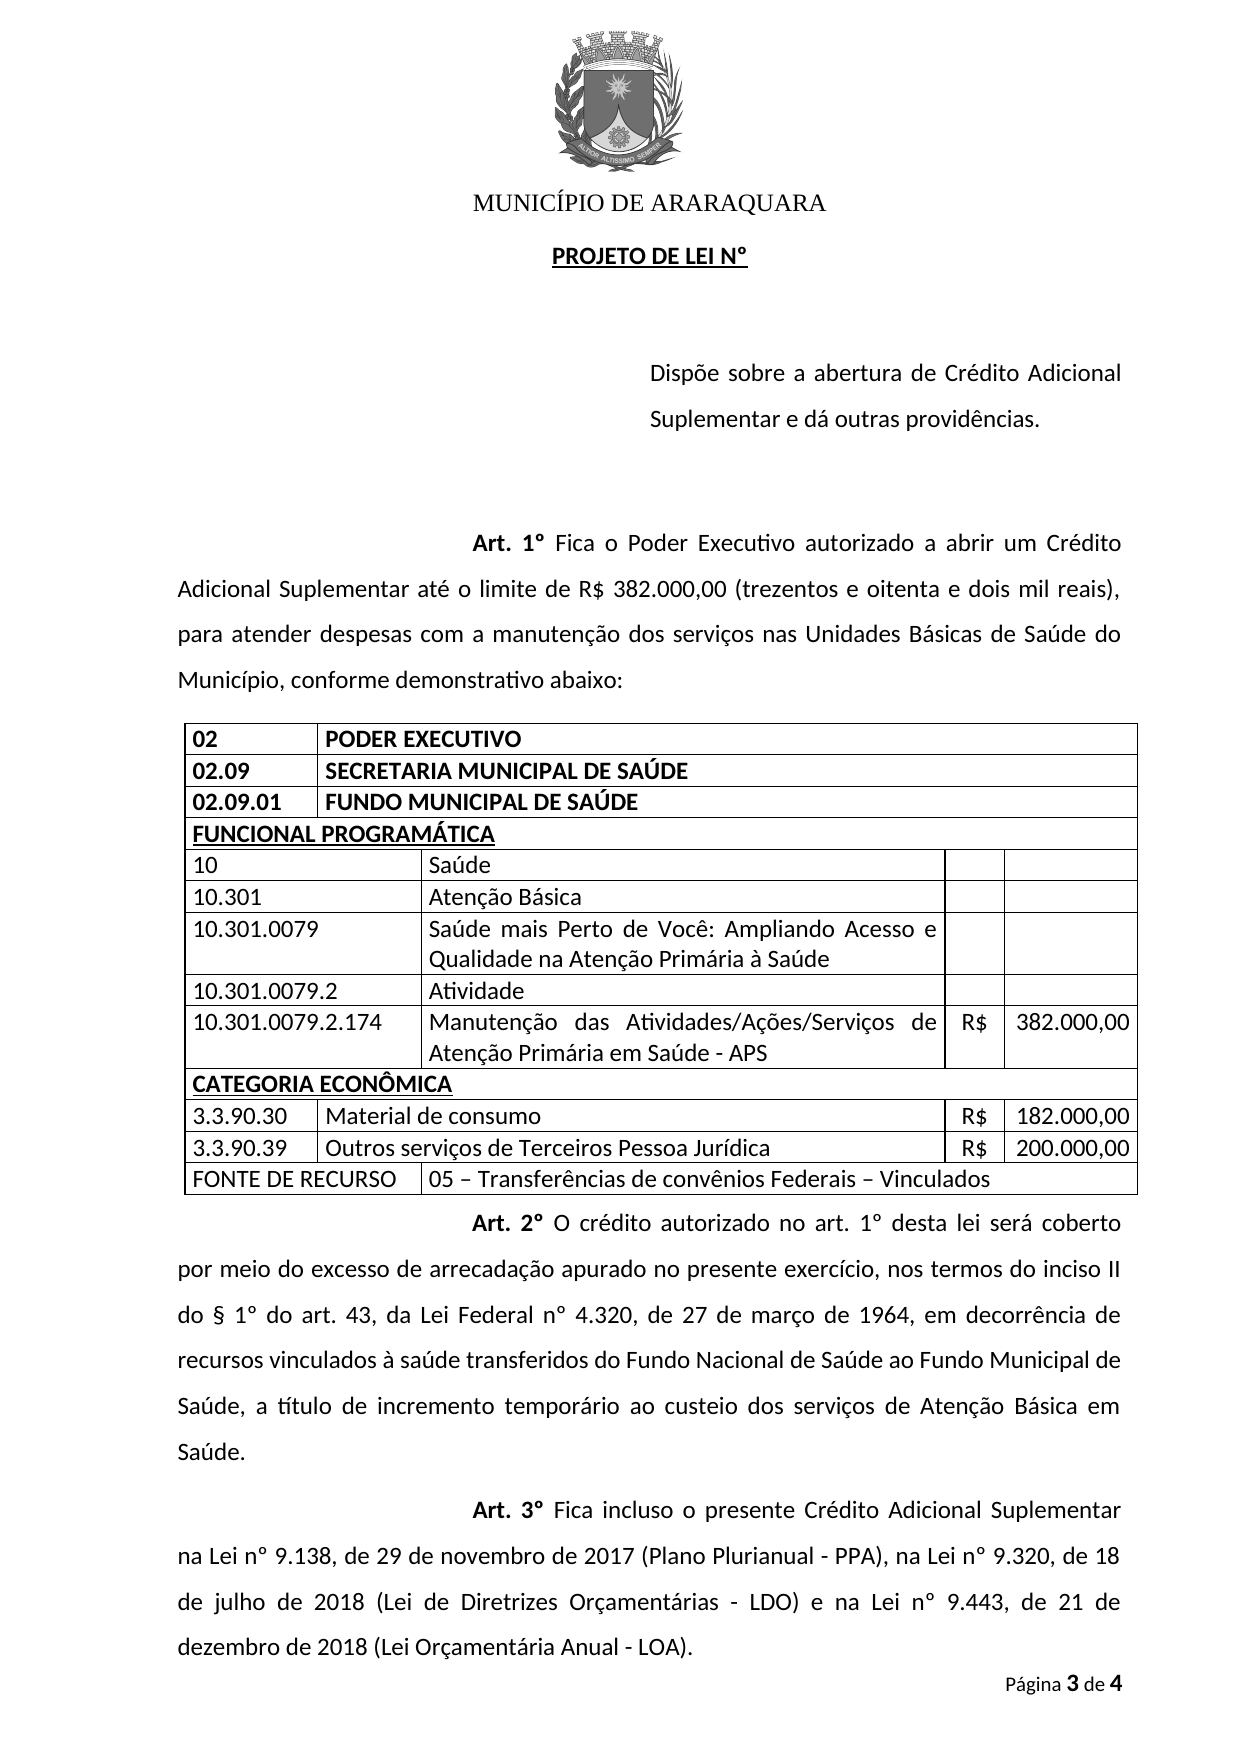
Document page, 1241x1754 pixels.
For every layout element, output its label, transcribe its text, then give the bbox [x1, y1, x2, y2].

text Art. 1º Fica o Poder Executivo autorizado a abrir um Crédito Adicional Suplementar até o limite de R$ 382.000,00 (trezentos e oitenta e dois mil reais), para atender despesas com a manutenção dos serviços nas Unidades Básicas de Saúde do Município, conforme demonstrativo abaixo: [177, 527, 1122, 695]
table_cell FUNCIONAL PROGRAMÁTICA [186, 818, 1137, 849]
table_cell Atividade [422, 975, 944, 1005]
table_cell 10.301.0079.2 [186, 975, 421, 1005]
table_cell [946, 913, 1004, 974]
table_cell 182.000,00 [1005, 1100, 1137, 1131]
table_header PODER EXECUTIVO [318, 724, 1137, 754]
table_cell 02.09 [186, 755, 317, 786]
table_cell 3.3.90.39 [186, 1132, 317, 1162]
table_cell 382.000,00 [1005, 1006, 1137, 1067]
table_cell 10 [186, 850, 421, 880]
table_cell R$ [946, 1132, 1004, 1162]
table_cell Atenção Básica [422, 881, 944, 912]
table_cell [946, 975, 1004, 1005]
text Art. 3º Fica incluso o presente Crédito Adicional Suplementar na Lei nº 9.138, de 29 de novembro de 2017 (Plano Plurianual - PPA), na Lei nº 9.320, de 18 de julho de 2018 (Lei de Diretrizes Orçamentárias - LDO) e na Lei nº 9.443, de 21 de dezembro de 2018 (Lei Orçamentária Anual - LOA). [177, 1494, 1122, 1662]
table_cell FUNDO MUNICIPAL DE SAÚDE [318, 787, 1137, 817]
text Art. 2º O crédito autorizado no art. 1º desta lei será coberto por meio do excesso de arrecadação apurado no presente exercício, nos termos do inciso II do § 1º do art. 43, da Lei Federal nº 4.320, de 27 de março de 1964, em decorrência de recursos vinculados à saúde transferidos do Fundo Nacional de Saúde ao Fundo Municipal de Saúde, a título de incremento temporário ao custeio dos serviços de Atenção Básica em Saúde. [177, 1207, 1122, 1466]
table_cell [1005, 913, 1137, 974]
table_cell R$ [946, 1100, 1004, 1131]
table_cell [946, 850, 1004, 880]
table_cell R$ [946, 1006, 1004, 1067]
table_cell Material de consumo [318, 1100, 944, 1131]
table_cell Manutenção das Atividades/Ações/Serviços de Atenção Primária em Saúde - APS [422, 1006, 944, 1067]
table_cell 10.301.0079 [186, 913, 421, 974]
table_cell 05 – Transferências de convênios Federais – Vinculados [422, 1163, 1137, 1194]
text Dispõe sobre a abertura de Crédito Adicional Suplementar e dá outras providências. [650, 357, 1122, 433]
table_cell CATEGORIA ECONÔMICA [186, 1069, 1137, 1099]
table_header 02 [186, 724, 317, 754]
table_cell Saúde [422, 850, 944, 880]
table_cell [1005, 975, 1137, 1005]
table_cell FONTE DE RECURSO [186, 1163, 421, 1194]
table_cell [1005, 850, 1137, 880]
table_cell [946, 881, 1004, 912]
table_cell 10.301 [186, 881, 421, 912]
table_cell 10.301.0079.2.174 [186, 1006, 421, 1067]
table_cell 02.09.01 [186, 787, 317, 817]
table_cell 200.000,00 [1005, 1132, 1137, 1162]
table_cell Saúde mais Perto de Você: Ampliando Acesso e Qualidade na Atenção Primária à Saúde [422, 913, 944, 974]
table_cell SECRETARIA MUNICIPAL DE SAÚDE [318, 755, 1137, 786]
table_cell [1005, 881, 1137, 912]
table_cell 3.3.90.30 [186, 1100, 317, 1131]
text PROJETO DE LEI Nº [177, 241, 1122, 271]
table_cell Outros serviços de Terceiros Pessoa Jurídica [318, 1132, 944, 1162]
